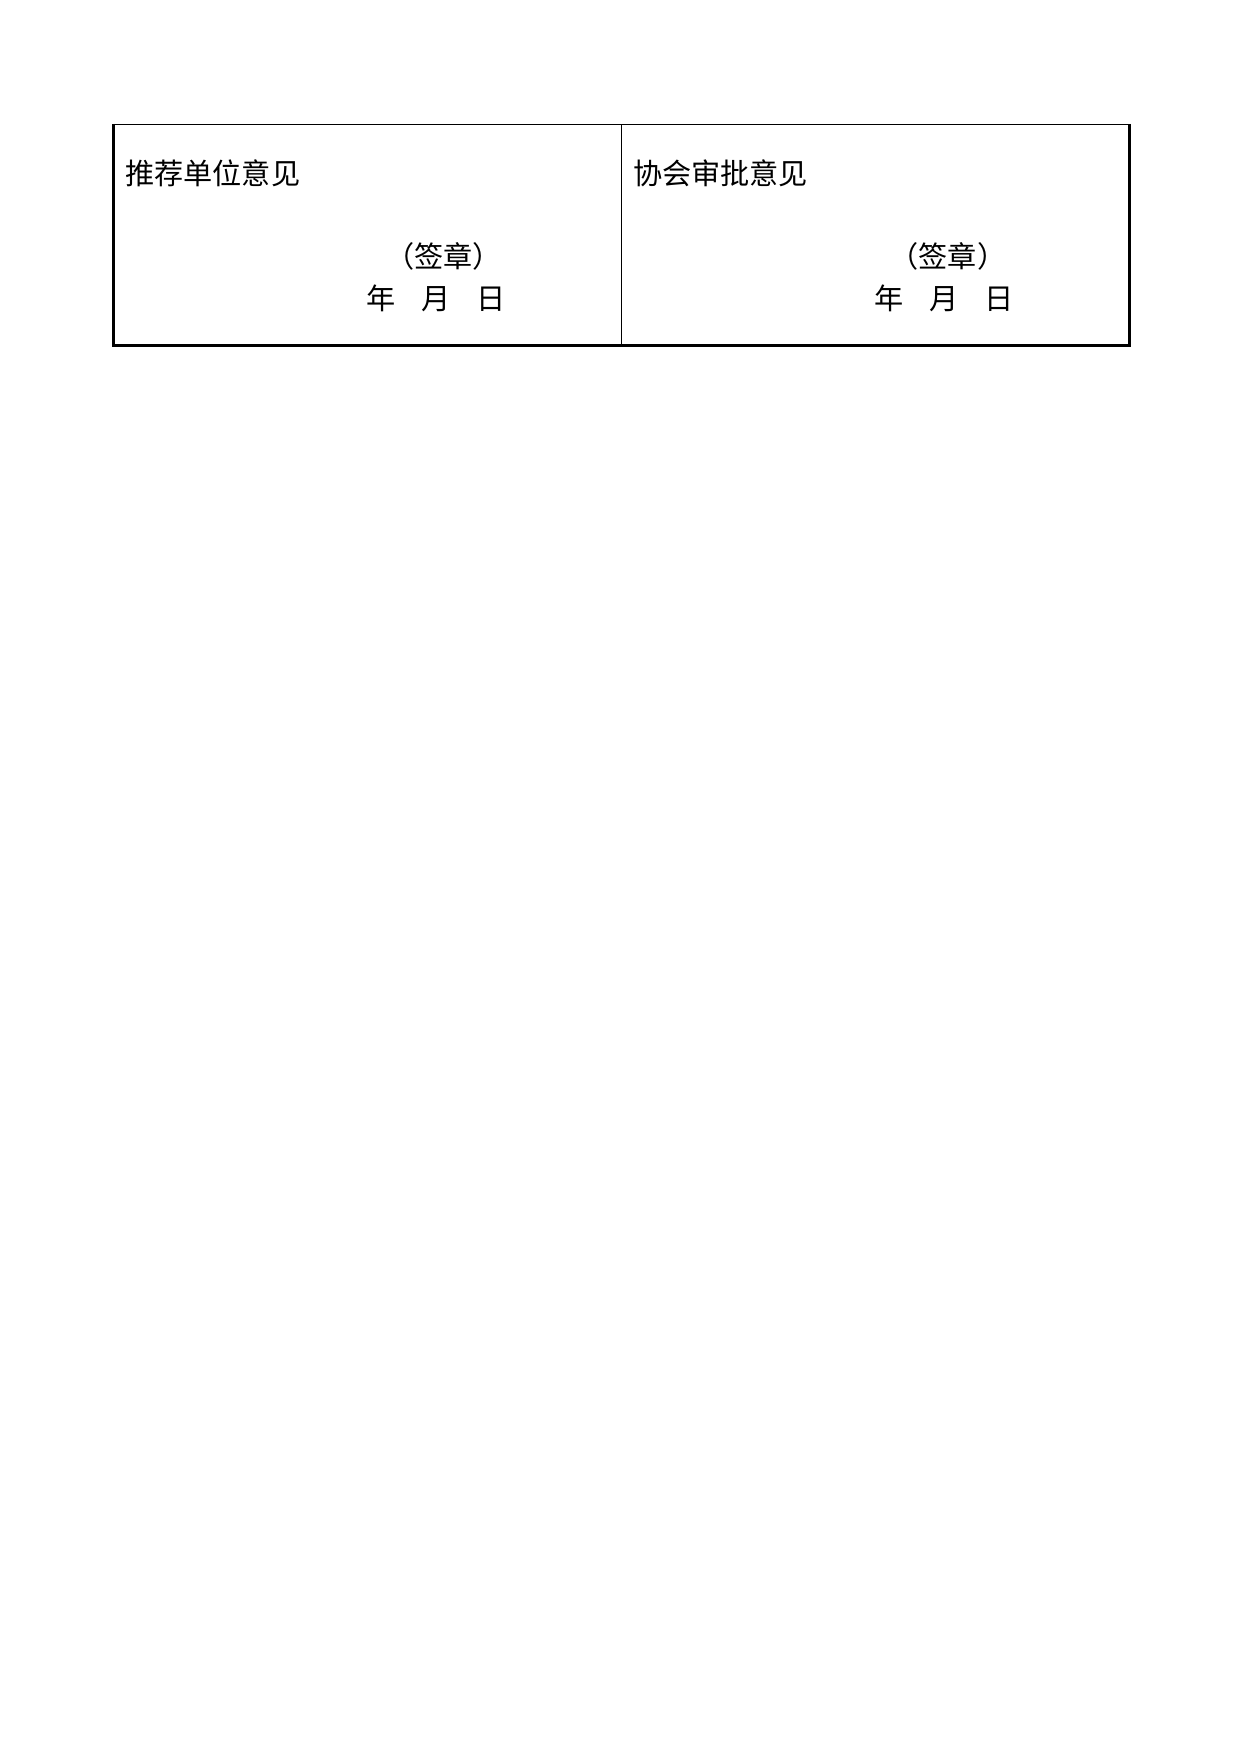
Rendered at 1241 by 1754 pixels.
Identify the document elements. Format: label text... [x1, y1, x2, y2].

table_cell 推荐单位意见 （签章） 年 月 日 [115, 125, 621, 343]
table_cell 协会审批意见 （签章） 年 月 日 [622, 125, 1128, 343]
